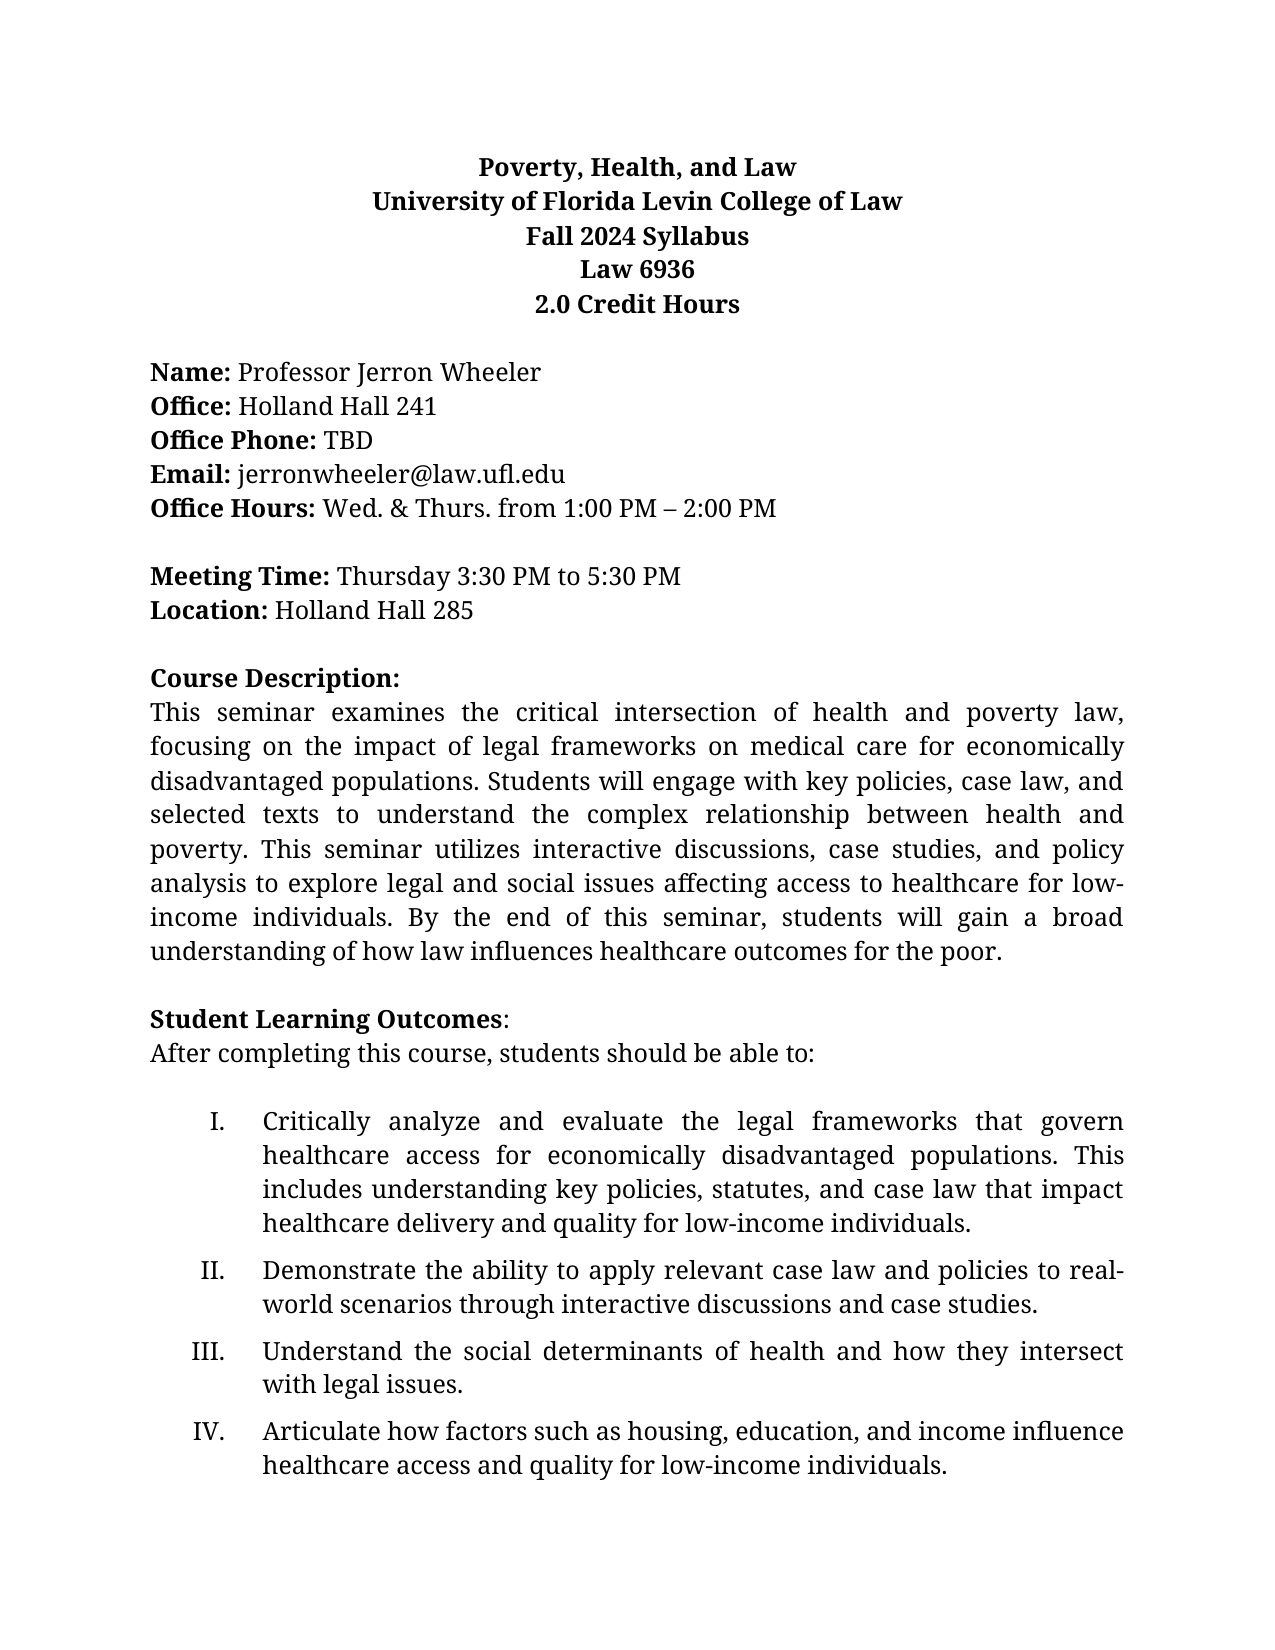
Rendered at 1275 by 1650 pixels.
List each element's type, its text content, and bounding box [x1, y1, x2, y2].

text Office: Holland Hall 241 [150, 388, 1125, 422]
text Email: jerronwheeler@law.ufl.edu [150, 457, 1125, 491]
text 2.0 Credit Hours [150, 286, 1125, 320]
list Articulate how factors such as housing, education, and income influence healthcare access and quality for low-income individuals. [225, 1414, 1125, 1482]
text Meeting Time: Thursday 3:30 PM to 5:30 PM [150, 559, 1125, 593]
text After completing this course, students should be able to: [150, 1036, 1125, 1070]
text Location: Holland Hall 285 [150, 593, 1125, 627]
text University of Florida Levin College of Law [150, 184, 1125, 218]
text Office Hours: Wed. & Thurs. from 1:00 PM – 2:00 PM [150, 491, 1125, 525]
text Student Learning Outcomes: [150, 1002, 1125, 1036]
list Demonstrate the ability to apply relevant case law and policies to real-world scenarios through interactive discussions and case studies. [225, 1252, 1125, 1321]
text Poverty, Health, and Law [150, 150, 1125, 184]
text Office Phone: TBD [150, 422, 1125, 457]
text Course Description: [150, 661, 1125, 695]
text Fall 2024 Syllabus [150, 218, 1125, 252]
text This seminar examines the critical intersection of health and poverty law, focusing on the impact of legal frameworks on medical care for economically disadvantaged populations. Students will engage with key policies, case law, and selected texts to understand the complex relationship between health and poverty. This seminar utilizes interactive discussions, case studies, and policy analysis to explore legal and social issues affecting access to healthcare for low-income individuals. By the end of this seminar, students will gain a broad understanding of how law influences healthcare outcomes for the poor. [150, 695, 1125, 967]
list Critically analyze and evaluate the legal frameworks that govern healthcare access for economically disadvantaged populations. This includes understanding key policies, statutes, and case law that impact healthcare delivery and quality for low-income individuals. [225, 1104, 1125, 1240]
text Law 6936 [150, 252, 1125, 286]
text Name: Professor Jerron Wheeler [150, 354, 1125, 388]
list Understand the social determinants of health and how they intersect with legal issues. [225, 1333, 1125, 1401]
